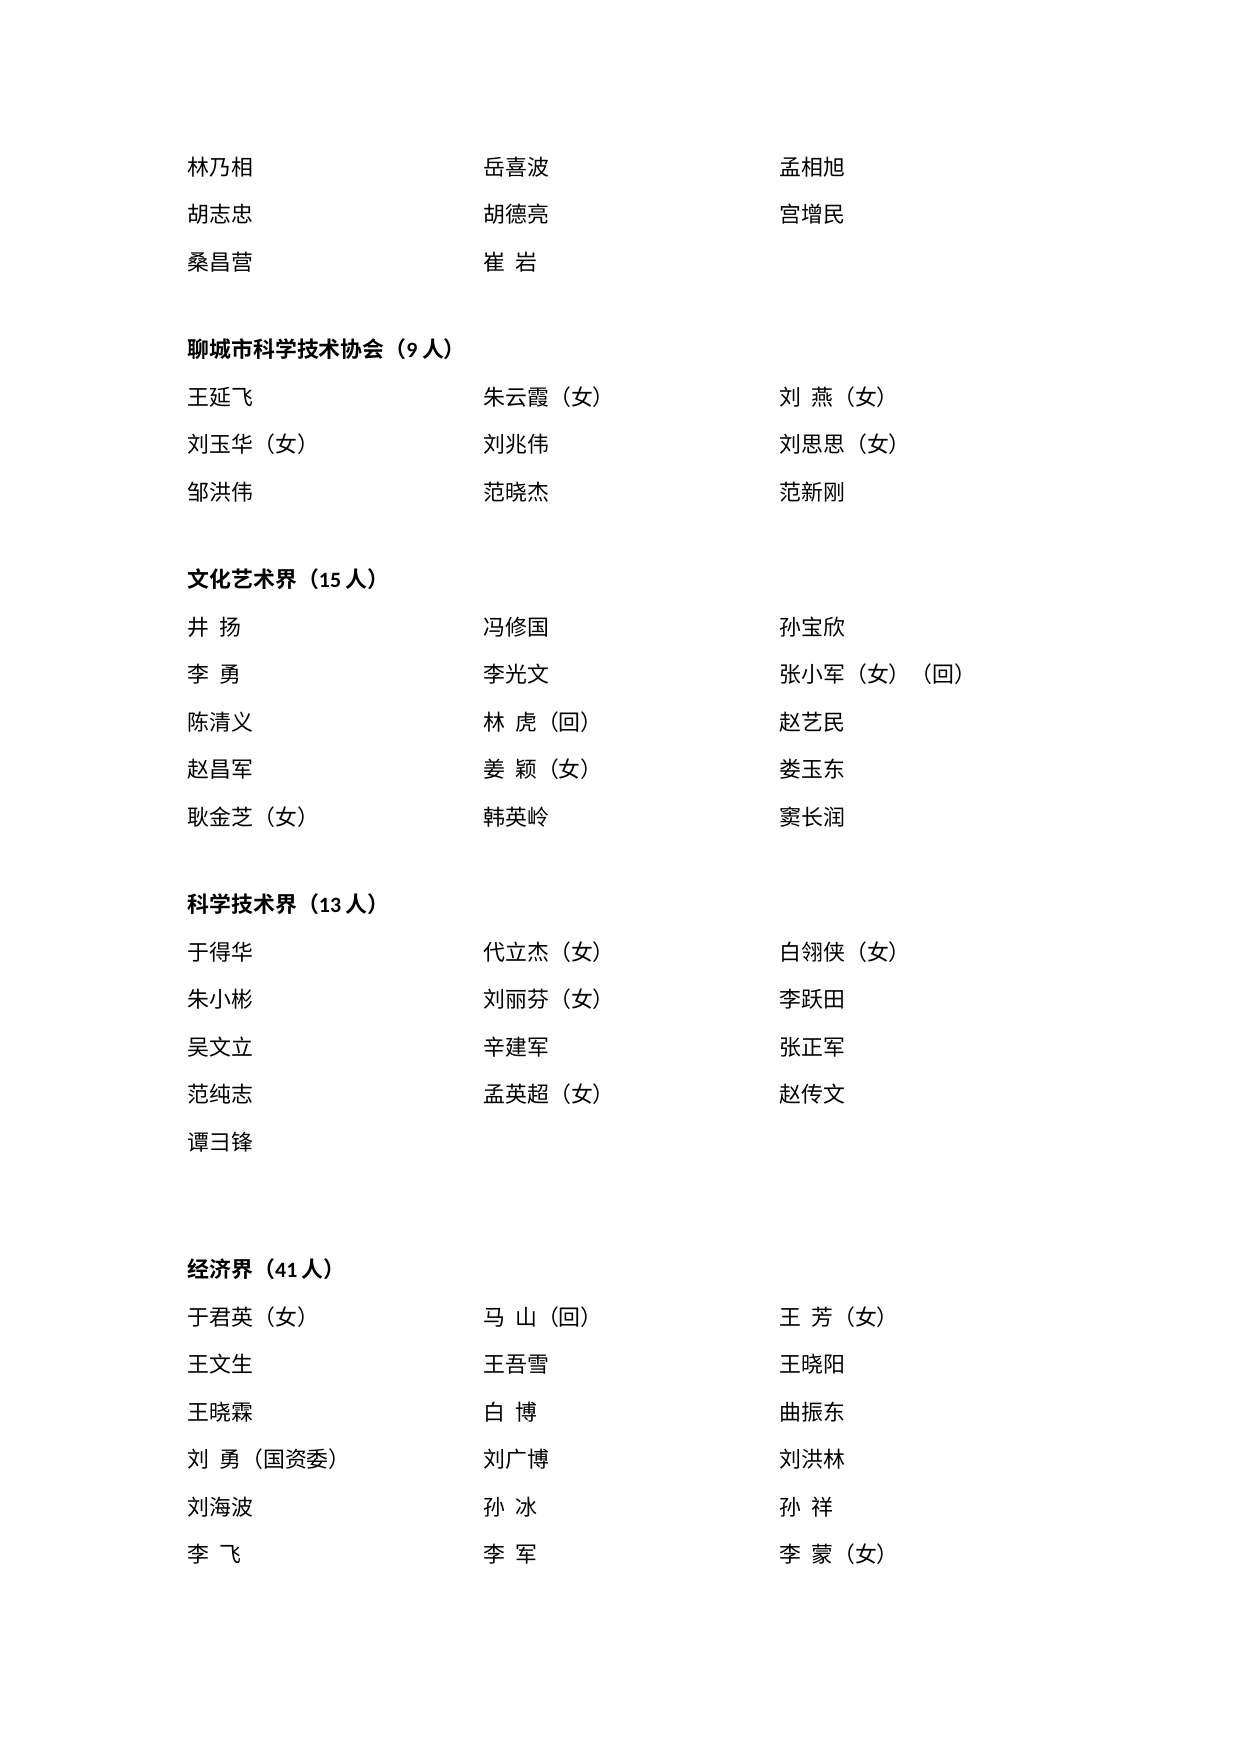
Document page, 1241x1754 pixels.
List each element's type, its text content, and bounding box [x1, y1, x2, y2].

text 耿金芝（女） 韩英岭 窦长润 [187, 800, 1053, 832]
text 谭彐锋 [187, 1125, 1053, 1157]
text 刘海波 孙 冰 孙 祥 [187, 1490, 1053, 1522]
text 于得华 代立杰（女） 白翎侠（女） [187, 935, 1053, 967]
text 王文生 王吾雪 王晓阳 [187, 1347, 1053, 1379]
text 科学技术界（13人） [187, 887, 1053, 919]
text 文化艺术界（15人） [187, 562, 1053, 594]
text 桑昌营 崔 岩 [187, 245, 1053, 277]
text 胡志忠 胡德亮 宫增民 [187, 197, 1053, 229]
text 刘玉华（女） 刘兆伟 刘思思（女） [187, 427, 1053, 459]
text 邹洪伟 范晓杰 范新刚 [187, 475, 1053, 507]
text 王延飞 朱云霞（女） 刘 燕（女） [187, 380, 1053, 412]
text 朱小彬 刘丽芬（女） 李跃田 [187, 982, 1053, 1014]
text 经济界（41人） [187, 1252, 1053, 1284]
text 聊城市科学技术协会（9人） [187, 332, 1053, 364]
text 吴文立 辛建军 张正军 [187, 1030, 1053, 1062]
text 于君英（女） 马 山（回） 王 芳（女） [187, 1300, 1053, 1332]
text 陈清义 林 虎（回） 赵艺民 [187, 705, 1053, 737]
text 王晓霖 白 博 曲振东 [187, 1395, 1053, 1427]
text 范纯志 孟英超（女） 赵传文 [187, 1077, 1053, 1109]
text 李 勇 李光文 张小军（女）（回） [187, 657, 1053, 689]
text 李 飞 李 军 李 蒙（女） [187, 1537, 1053, 1569]
text 赵昌军 姜 颖（女） 娄玉东 [187, 752, 1053, 784]
text 刘 勇（国资委） 刘广博 刘洪林 [187, 1442, 1053, 1474]
text 井 扬 冯修国 孙宝欣 [187, 610, 1053, 642]
text 林乃相 岳喜波 孟相旭 [187, 150, 1053, 182]
